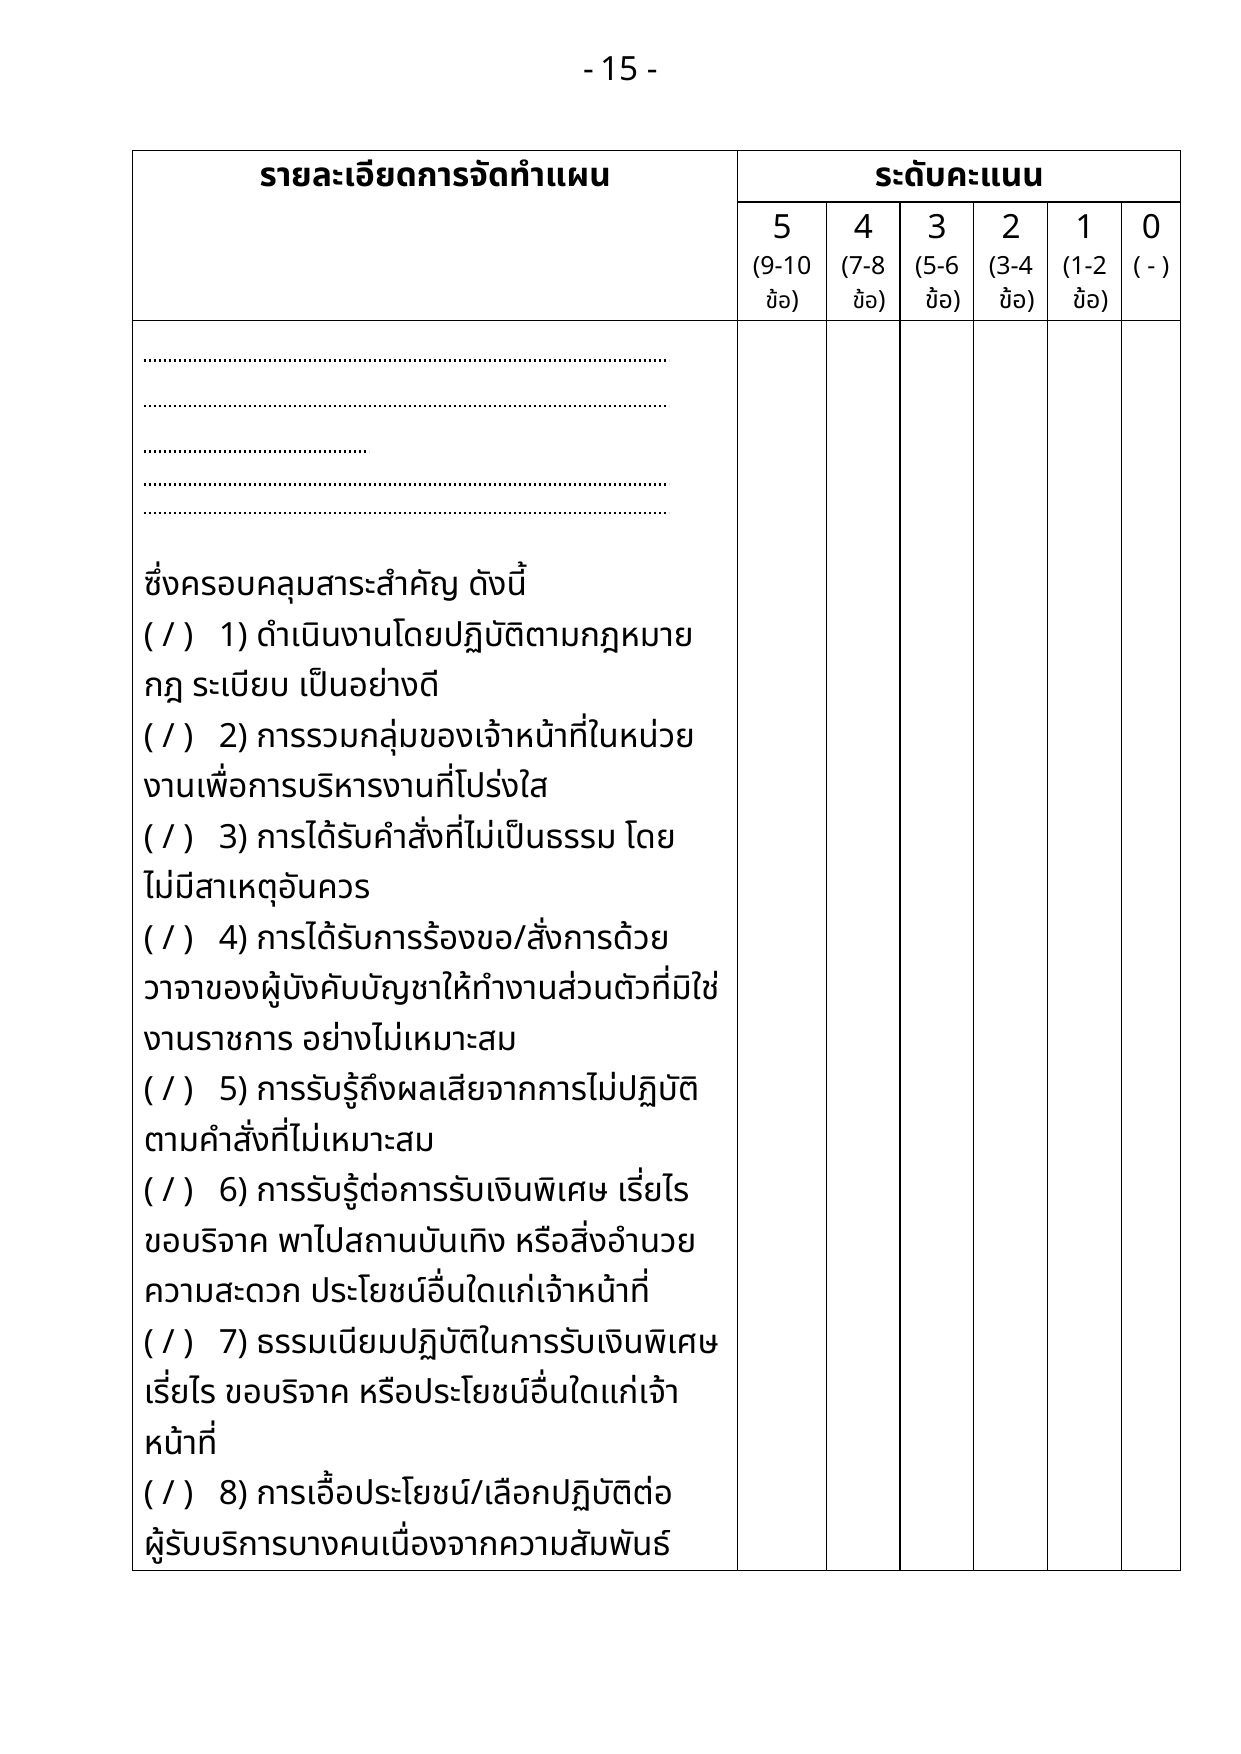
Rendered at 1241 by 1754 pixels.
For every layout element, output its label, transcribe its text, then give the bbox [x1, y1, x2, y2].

table_cell 1 (1-2 ข้อ) [1048, 203, 1121, 320]
table_cell 2 (3-4 ข้อ) [974, 203, 1047, 320]
table_header ระดับคะแนน [738, 151, 1180, 201]
table_cell [901, 321, 973, 1570]
table_cell 4 (7-8 ข้อ) [827, 203, 899, 320]
table_cell [827, 321, 899, 1570]
table_cell 3 (5-6 ข้อ) [901, 203, 973, 320]
table_cell 5 (9-10 ข้อ) [738, 203, 826, 320]
table_header รายละเอียดการจัดทำแผน [133, 151, 737, 320]
table_cell 0 ( - ) [1122, 203, 1180, 320]
table_cell [1122, 321, 1180, 1570]
table_cell [974, 321, 1047, 1570]
table_cell / [738, 321, 826, 1570]
table_cell [1048, 321, 1121, 1570]
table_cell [133, 321, 737, 1570]
